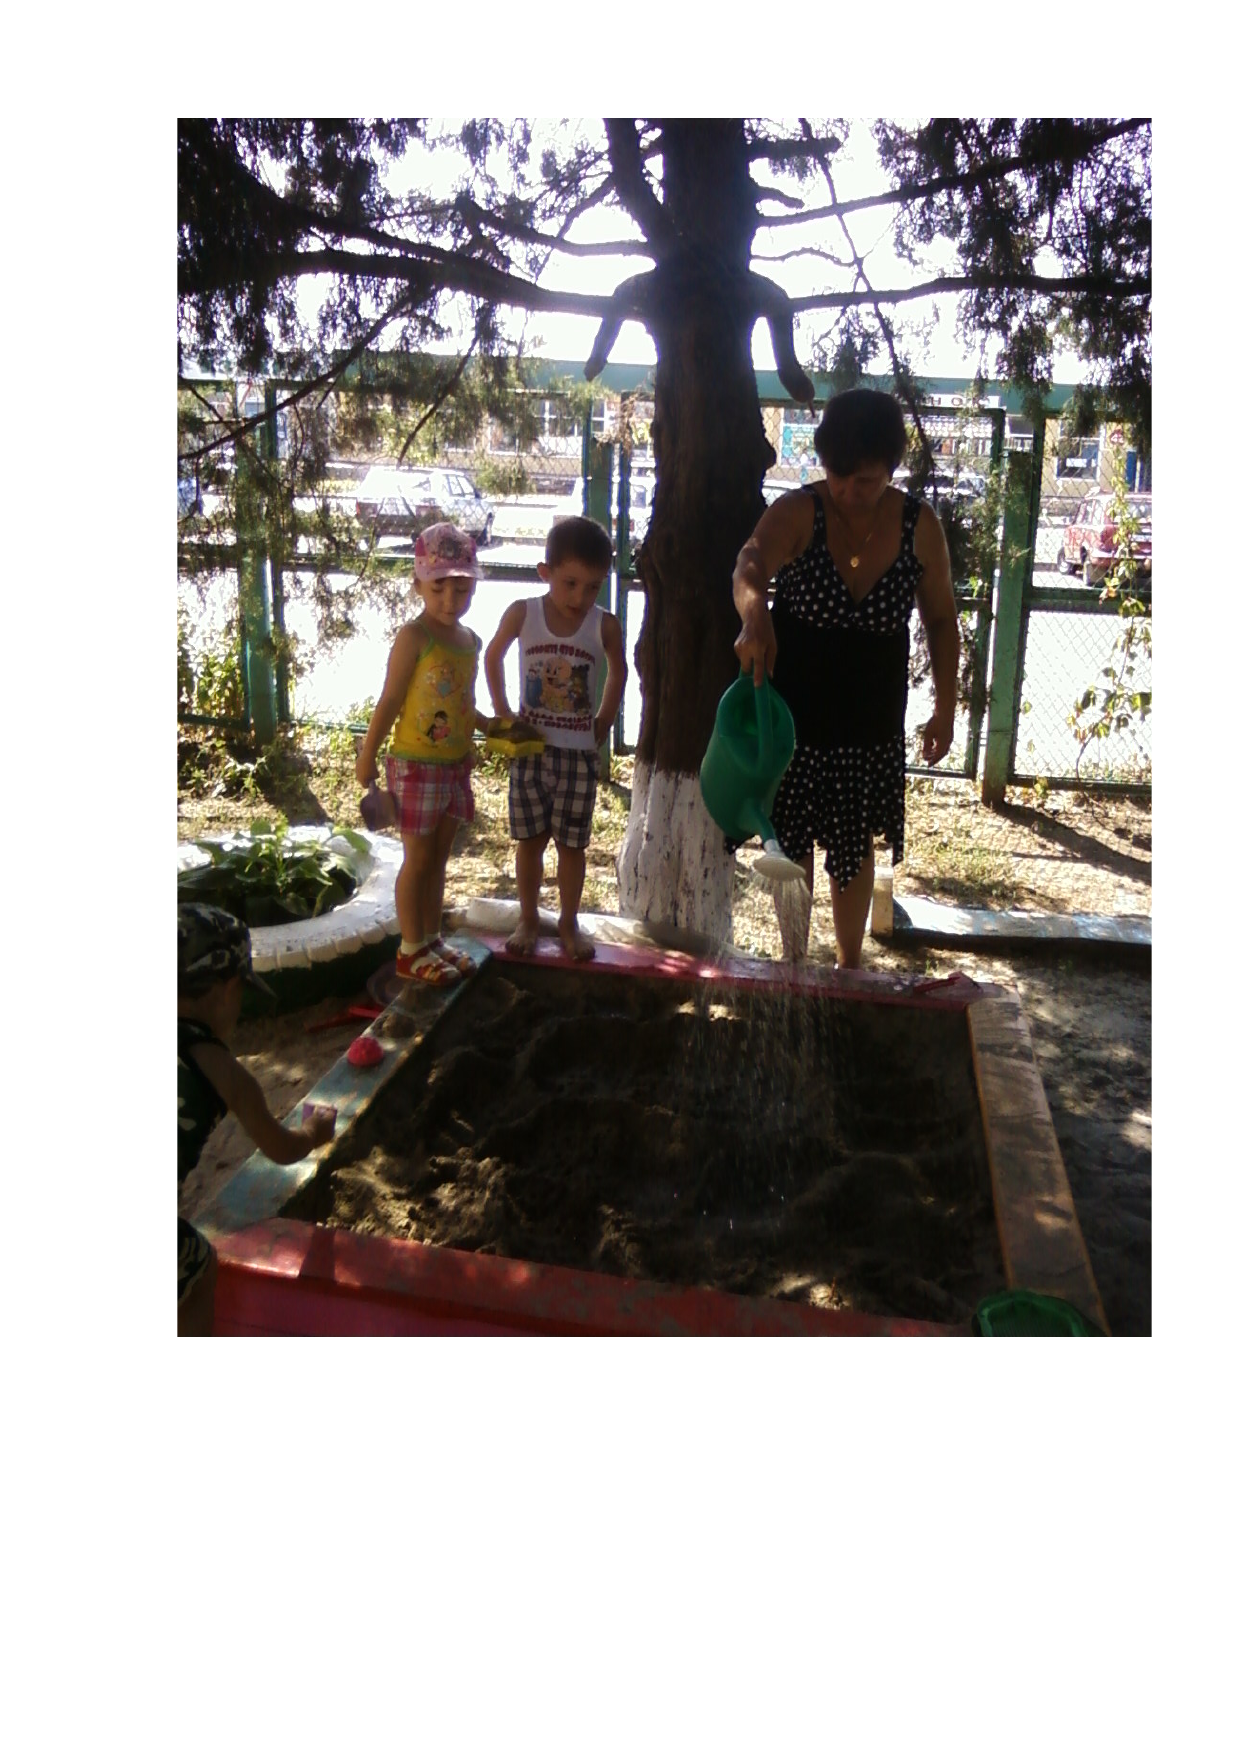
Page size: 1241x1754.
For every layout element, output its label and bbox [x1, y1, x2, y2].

picture [177, 118, 1152, 1337]
